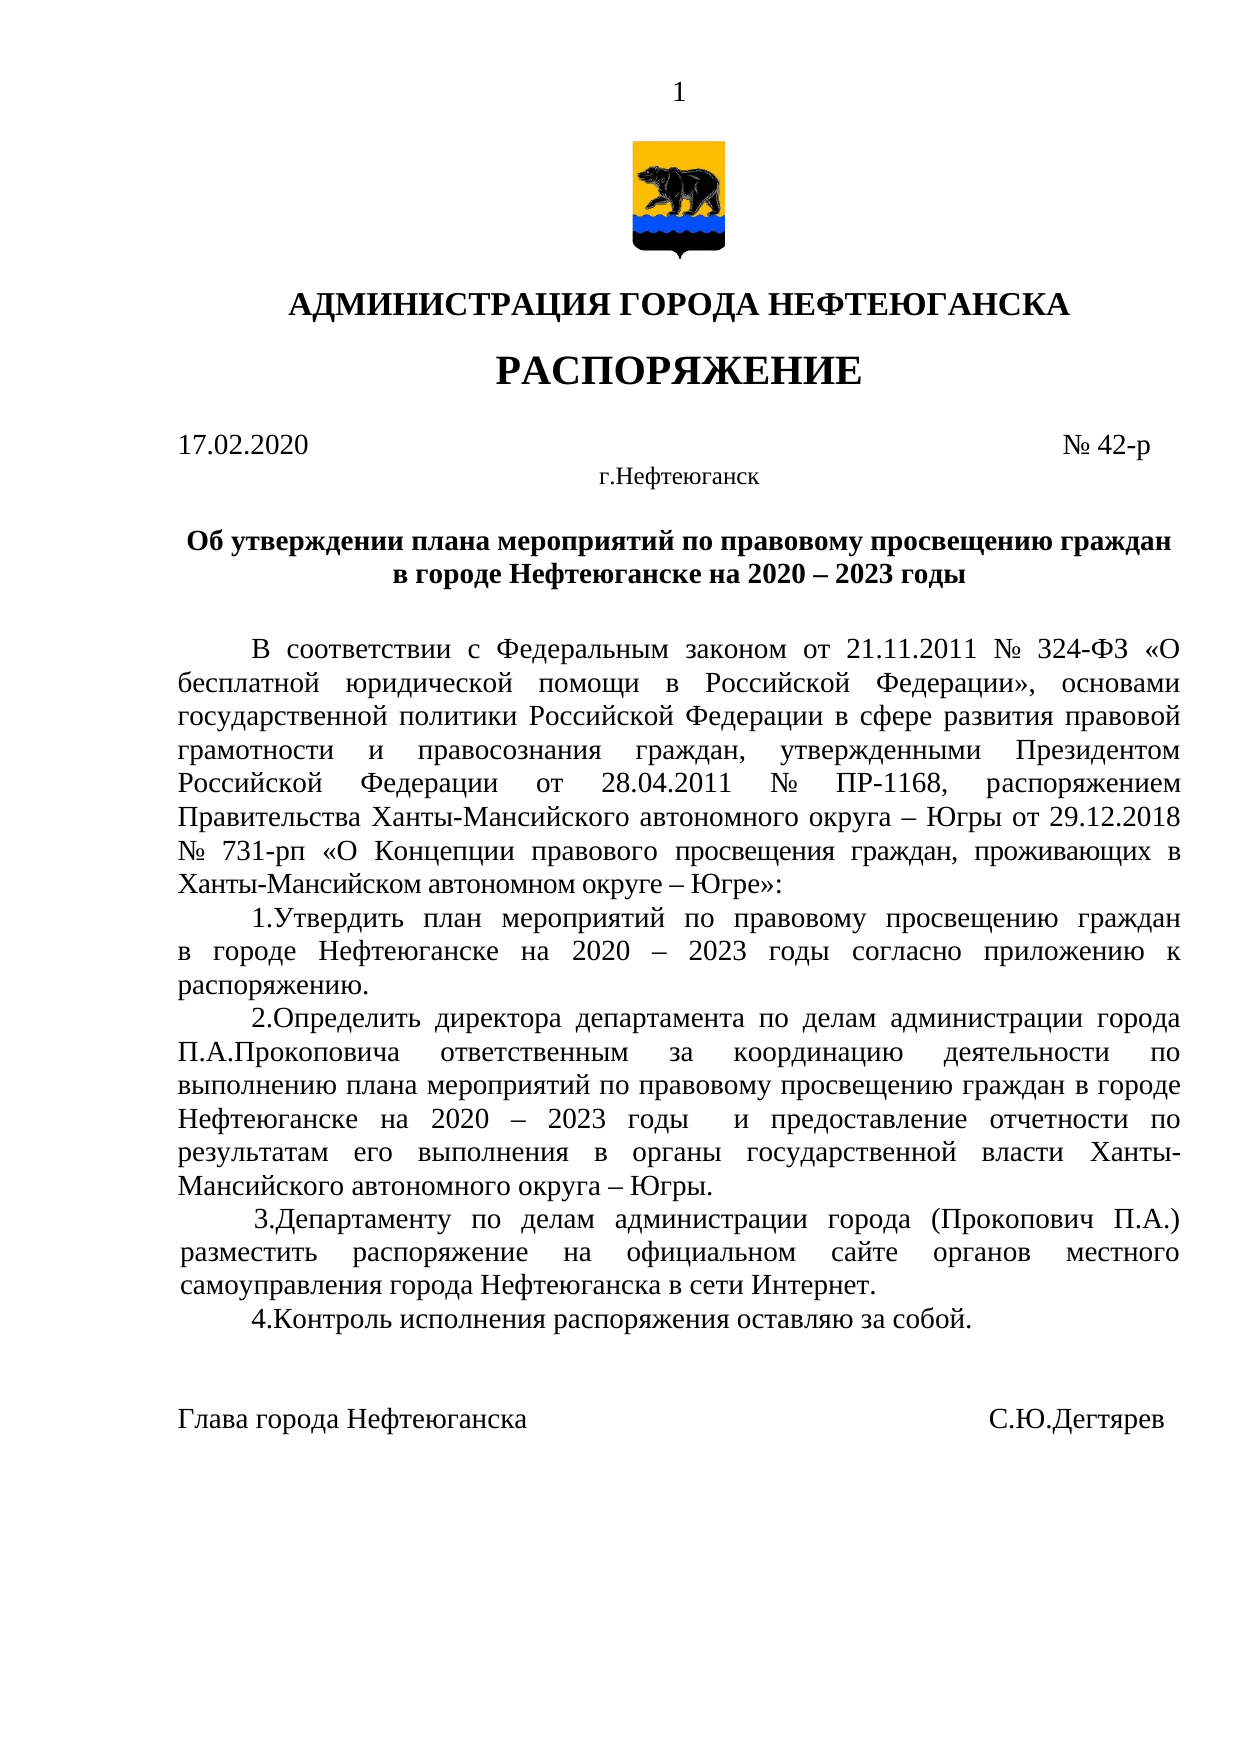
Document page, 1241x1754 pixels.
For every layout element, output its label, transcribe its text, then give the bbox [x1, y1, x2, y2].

text 2.Определить директора департамента по делам администрации города П.А.Прокоповича ответственным за координацию деятельности по выполнению плана мероприятий по правовому просвещению граждан в городе Нефтеюганске на 2020 – 2023 годы и предоставление отчетности по результатам его выполнения в органы государственной власти Ханты-Мансийского автономного округа – Югры. [177, 1000, 1181, 1202]
text Глава города Нефтеюганска С.Ю.Дегтярев [177, 1401, 1181, 1435]
text РАСПОРЯЖЕНИЕ [177, 346, 1181, 394]
text г.Нефтеюганск [177, 461, 1181, 489]
text 4.Контроль исполнения распоряжения оставляю за собой. [177, 1301, 1181, 1334]
text 17.02.2020 № 42-р [177, 427, 1181, 461]
text АДМИНИСТРАЦИЯ ГОРОДА НЕФТЕЮГАНСКА [177, 284, 1181, 322]
text Об утверждении плана мероприятий по правовому просвещению граждан в городе Нефтеюганске на 2020 – 2023 годы [177, 523, 1181, 590]
picture [631, 141, 725, 257]
text 1.Утвердить план мероприятий по правовому просвещению граждан в городе Нефтеюганске на 2020 – 2023 годы согласно приложению к распоряжению. [177, 900, 1181, 1000]
text 3.Департаменту по делам администрации города (Прокопович П.А.) разместить распоряжение на официальном сайте органов местного самоуправления города Нефтеюганска в сети Интернет. [180, 1202, 1181, 1301]
text В соответствии с Федеральным законом от 21.11.2011 № 324-ФЗ «О бесплатной юридической помощи в Российской Федерации», основами государственной политики Российской Федерации в сфере развития правовой грамотности и правосознания граждан, утвержденными Президентом Российской Федерации от 28.04.2011 № ПР-1168, распоряжением Правительства Ханты-Мансийского автономного округа – Югры от 29.12.2018 № 731-рп «О Концепции правового просвещения граждан, проживающих в Ханты-Мансийском автономном округе – Югре»: [177, 631, 1181, 900]
